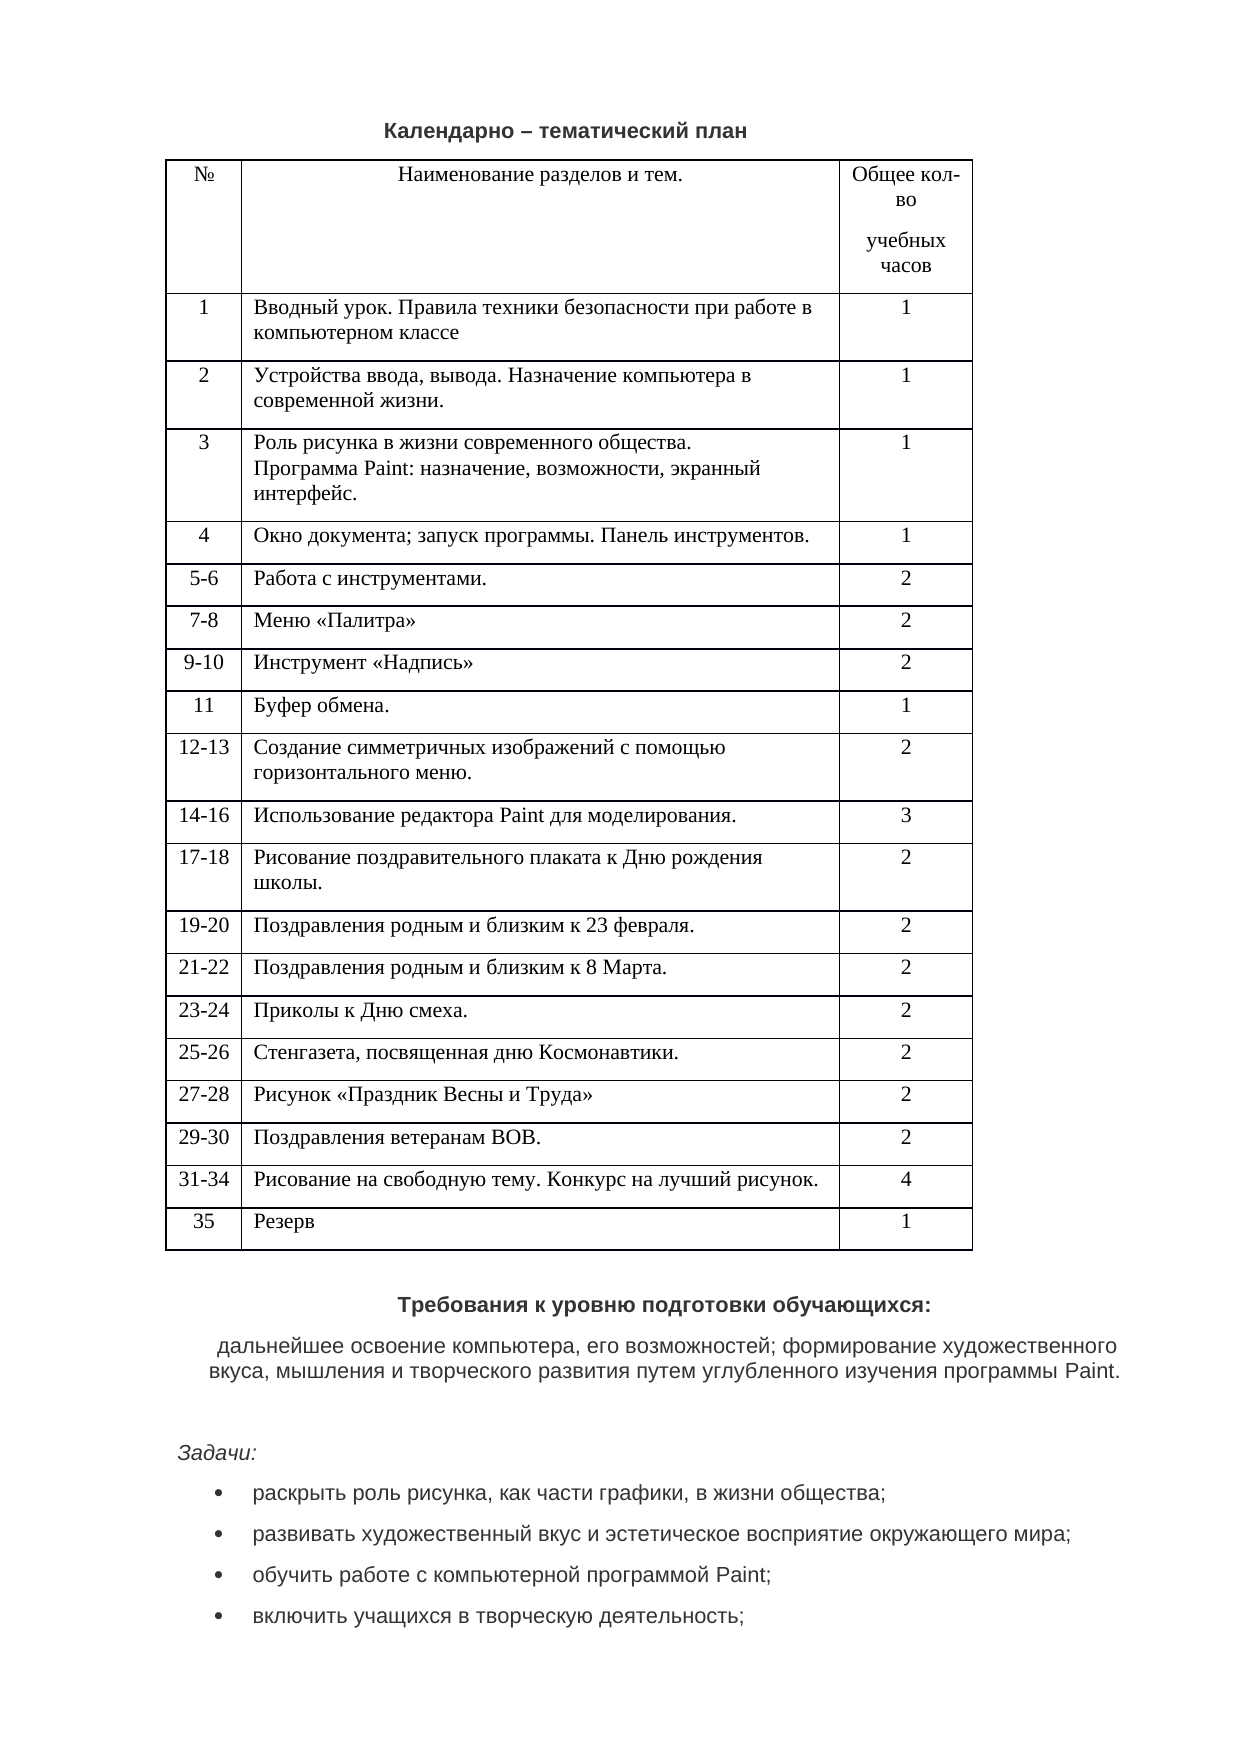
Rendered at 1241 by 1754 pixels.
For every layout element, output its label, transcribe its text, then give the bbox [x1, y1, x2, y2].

table_cell Поздравления родным и близким к 23 февраля. [242, 912, 839, 953]
table_cell 5-6 [167, 565, 241, 605]
table_cell Устройства ввода, вывода. Назначение компьютера в современной жизни. [242, 362, 839, 428]
list обучить работе с компьютерной программой Paint; [215, 1562, 1152, 1587]
table_cell Поздравления родным и близким к 8 Марта. [242, 954, 839, 995]
table_cell Вводный урок. Правила техники безопасности при работе в компьютерном классе [242, 294, 839, 360]
table_cell 4 [840, 1166, 972, 1207]
table_header Наименование разделов и тем. [242, 161, 839, 293]
table_cell 12-13 [167, 734, 241, 800]
table_cell 2 [840, 565, 972, 605]
table_cell 23-24 [167, 997, 241, 1037]
table_cell 1 [840, 1209, 972, 1249]
table_cell 1 [840, 362, 972, 428]
table_cell 2 [840, 607, 972, 648]
table_cell 3 [840, 802, 972, 843]
table_cell 2 [840, 954, 972, 995]
text Задачи: [177, 1439, 1152, 1465]
table_cell Меню «Палитра» [242, 607, 839, 648]
table_cell 1 [840, 692, 972, 733]
table_cell 1 [167, 294, 241, 360]
table_header № [167, 161, 241, 293]
table_cell Стенгазета, посвященная дню Космонавтики. [242, 1039, 839, 1080]
table_cell Инструмент «Надпись» [242, 650, 839, 690]
table_cell 1 [840, 430, 972, 521]
table_cell 2 [840, 1124, 972, 1164]
table_cell 7-8 [167, 607, 241, 648]
text Календарно – тематический план [177, 118, 1152, 143]
table_cell Приколы к Дню смеха. [242, 997, 839, 1037]
table_cell 19-20 [167, 912, 241, 953]
list развивать художественный вкус и эстетическое восприятие окружающего мира; [215, 1521, 1152, 1546]
table_cell 27-28 [167, 1081, 241, 1122]
table_cell Буфер обмена. [242, 692, 839, 733]
table_cell Поздравления ветеранам ВОВ. [242, 1124, 839, 1164]
table_cell 11 [167, 692, 241, 733]
table_cell 2 [840, 997, 972, 1037]
table_cell 2 [840, 734, 972, 800]
table_cell Рисование на свободную тему. Конкурс на лучший рисунок. [242, 1166, 839, 1207]
table_cell Рисунок «Праздник Весны и Труда» [242, 1081, 839, 1122]
table_cell Использование редактора Paint для моделирования. [242, 802, 839, 843]
table_cell 4 [167, 522, 241, 563]
table_cell 2 [840, 1039, 972, 1080]
table_cell 2 [840, 1081, 972, 1122]
table_header Общее кол-во учебных часов [840, 161, 972, 293]
table_cell Резерв [242, 1209, 839, 1249]
table_cell 14-16 [167, 802, 241, 843]
table_cell 21-22 [167, 954, 241, 995]
list включить учащихся в творческую деятельность; [215, 1603, 1152, 1628]
table_cell 1 [840, 522, 972, 563]
table_cell 2 [840, 912, 972, 953]
table_cell 9-10 [167, 650, 241, 690]
table_cell Работа с инструментами. [242, 565, 839, 605]
text дальнейшее освоение компьютера, его возможностей; формирование художественного вкуса, мышления и творческого развития путем углубленного изучения программы Paint. [177, 1333, 1152, 1383]
table_cell Роль рисунка в жизни современного общества. Программа Paint: назначение, возможности, экранный интерфейс. [242, 430, 839, 521]
table_cell 25-26 [167, 1039, 241, 1080]
table_cell Окно документа; запуск программы. Панель инструментов. [242, 522, 839, 563]
table_cell 29-30 [167, 1124, 241, 1164]
table_cell 2 [840, 844, 972, 910]
text Требования к уровню подготовки обучающихся: [177, 1292, 1152, 1317]
table_cell 1 [840, 294, 972, 360]
table_cell 31-34 [167, 1166, 241, 1207]
table_cell 17-18 [167, 844, 241, 910]
table_cell 35 [167, 1209, 241, 1249]
table_cell 3 [167, 430, 241, 521]
table_cell 2 [840, 650, 972, 690]
table_cell Рисование поздравительного плаката к Дню рождения школы. [242, 844, 839, 910]
table_cell Создание симметричных изображений с помощью горизонтального меню. [242, 734, 839, 800]
table_cell 2 [167, 362, 241, 428]
list раскрыть роль рисунка, как части графики, в жизни общества; [215, 1480, 1152, 1506]
